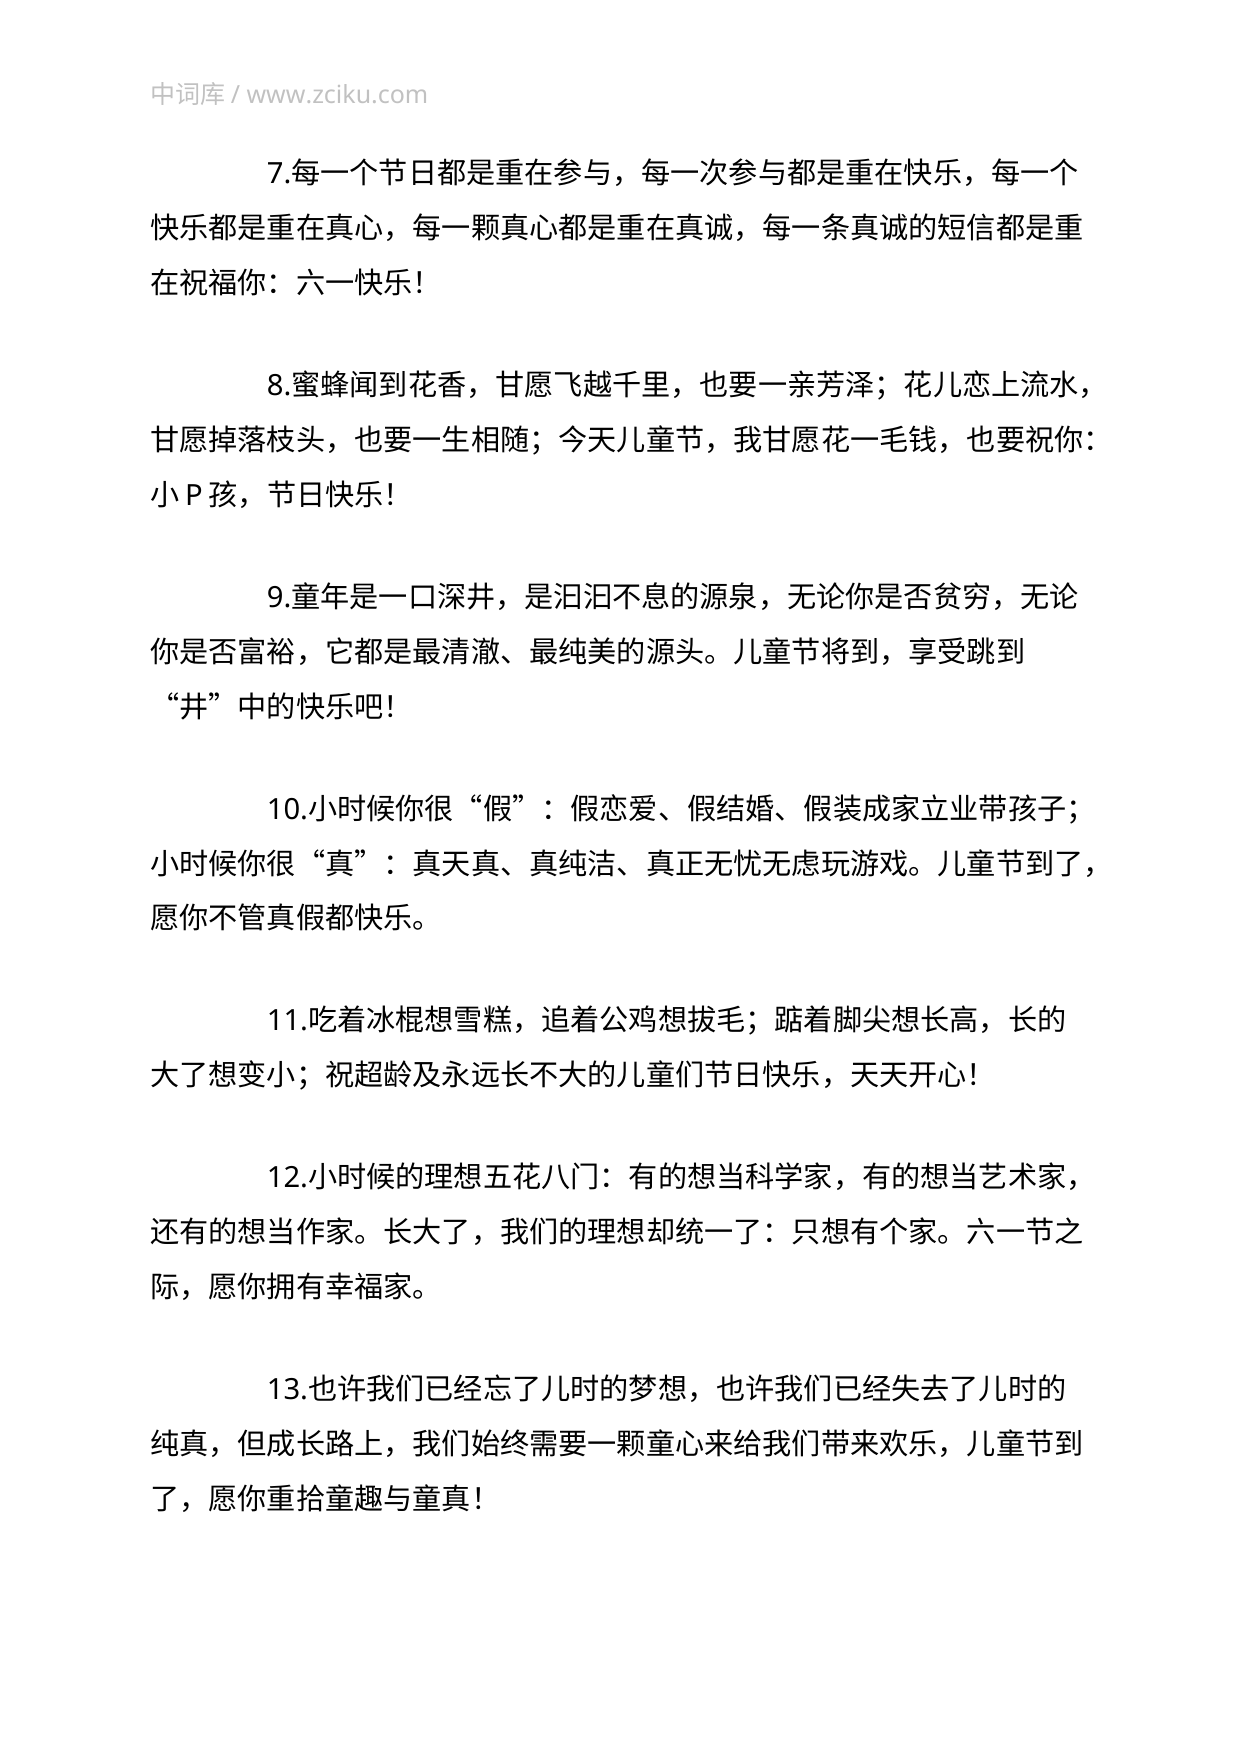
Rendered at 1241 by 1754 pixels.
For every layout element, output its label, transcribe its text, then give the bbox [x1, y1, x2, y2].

text 10.小时候你很“假”：假恋爱、假结婚、假装成家立业带孩子；小时候你很“真”：真天真、真纯洁、真正无忧无虑玩游戏。儿童节到了，愿你不管真假都快乐。 [150, 785, 1090, 937]
text 8.蜜蜂闻到花香，甘愿飞越千里，也要一亲芳泽；花儿恋上流水，甘愿掉落枝头，也要一生相随；今天儿童节，我甘愿花一毛钱，也要祝你：小P孩，节日快乐！ [150, 362, 1090, 514]
text 9.童年是一口深井，是汩汩不息的源泉，无论你是否贫穷，无论你是否富裕，它都是最清澈、最纯美的源头。儿童节将到，享受跳到“井”中的快乐吧！ [150, 573, 1090, 726]
text 13.也许我们已经忘了儿时的梦想，也许我们已经失去了儿时的纯真，但成长路上，我们始终需要一颗童心来给我们带来欢乐，儿童节到了，愿你重拾童趣与童真！ [150, 1365, 1090, 1517]
text 11.吃着冰棍想雪糕，追着公鸡想拔毛；踮着脚尖想长高，长的大了想变小；祝超龄及永远长不大的儿童们节日快乐，天天开心！ [150, 997, 1090, 1094]
text 7.每一个节日都是重在参与，每一次参与都是重在快乐，每一个快乐都是重在真心，每一颗真心都是重在真诚，每一条真诚的短信都是重在祝福你：六一快乐！ [150, 150, 1090, 302]
text 12.小时候的理想五花八门：有的想当科学家，有的想当艺术家，还有的想当作家。长大了，我们的理想却统一了：只想有个家。六一节之际，愿你拥有幸福家。 [150, 1154, 1090, 1306]
